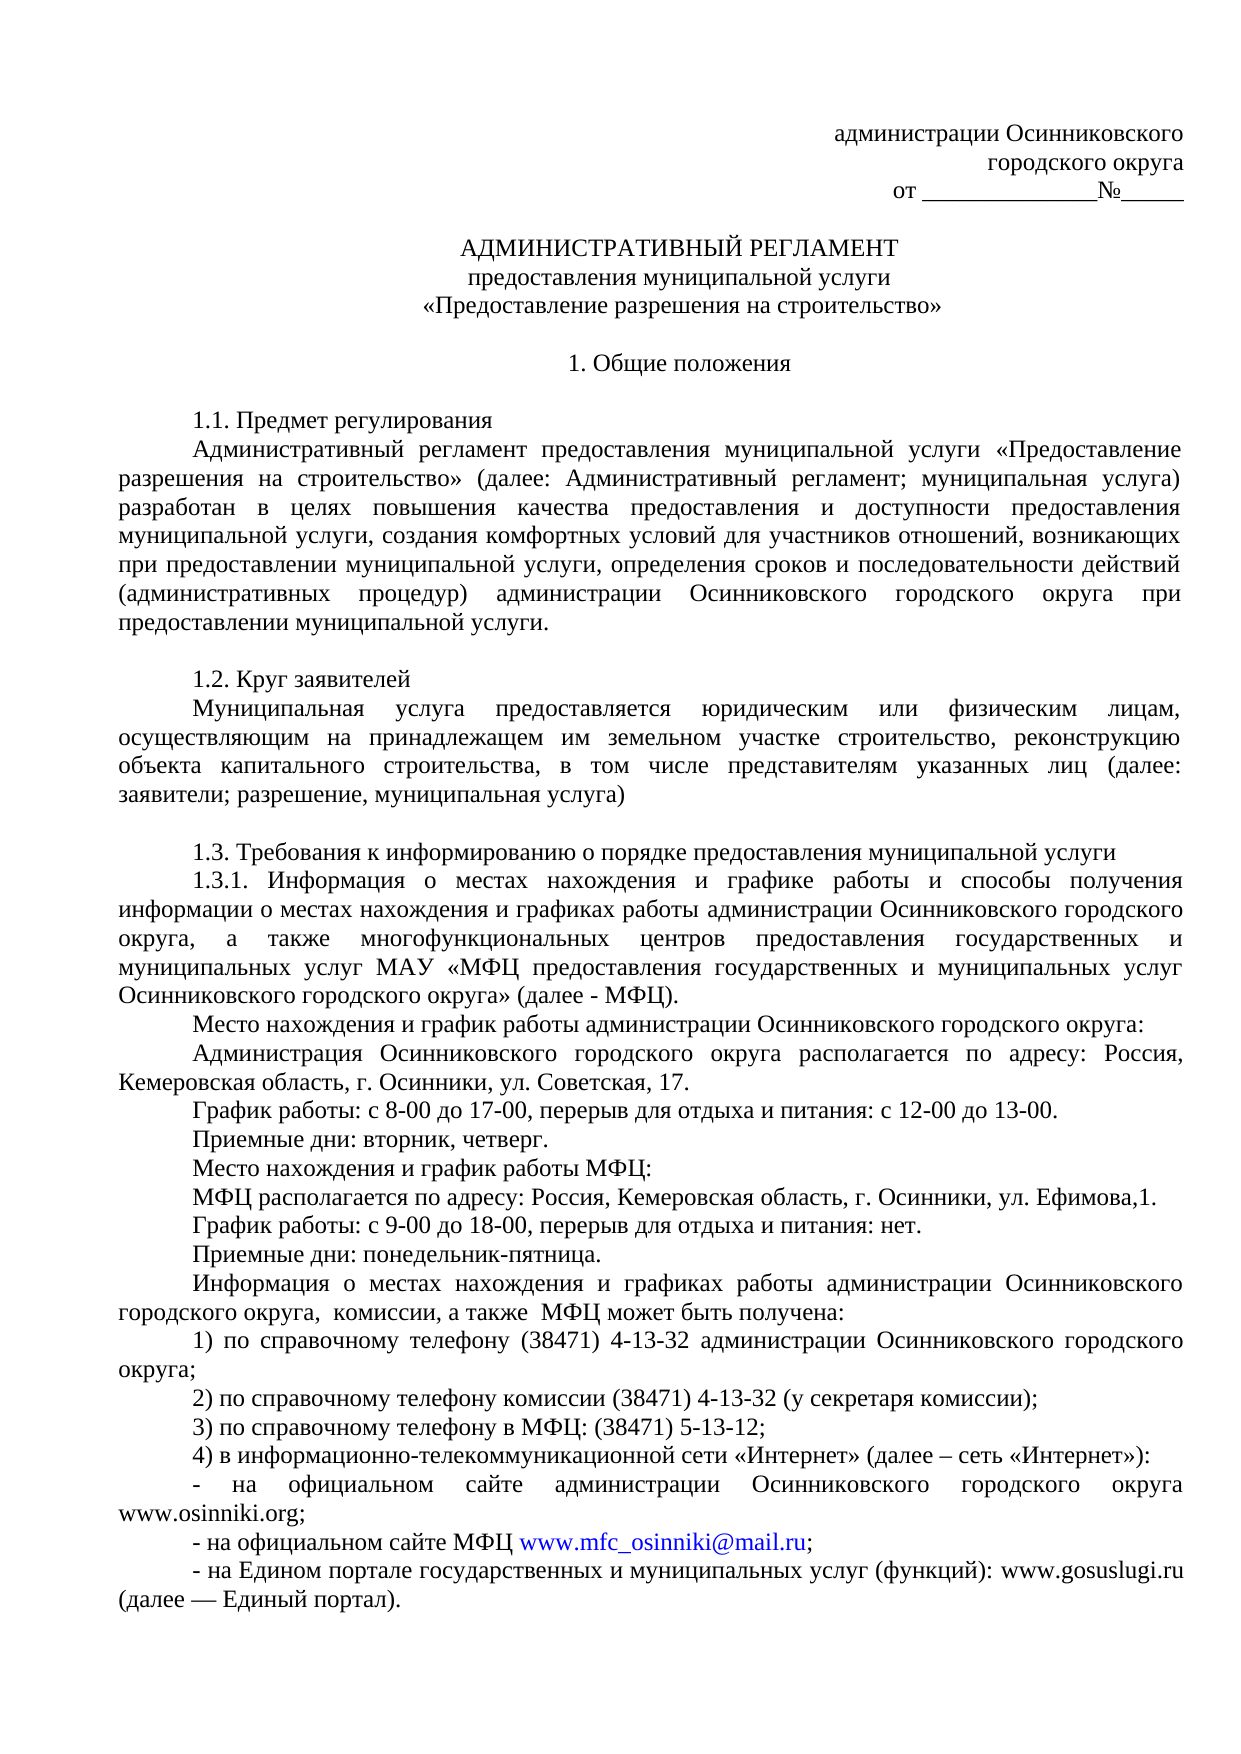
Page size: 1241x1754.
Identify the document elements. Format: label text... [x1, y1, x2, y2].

text от ______________№_____ [118, 176, 1183, 204]
title АДМИНИСТРАТИВНЫЙ РЕГЛАМЕНТ [118, 233, 1181, 262]
title - на официальном сайте администрации Осинниковского городского округа www.osinniki.org; [118, 1469, 1184, 1527]
text 3) по справочному телефону в МФЦ: (38471) 5-13-12; [118, 1412, 1184, 1441]
text Место нахождения и график работы МФЦ: [118, 1153, 1184, 1182]
text Место нахождения и график работы администрации Осинниковского городского округа: [118, 1009, 1184, 1038]
title предоставления муниципальной услуги [118, 262, 1181, 291]
text 1.1. Предмет регулирования [118, 406, 1181, 434]
text 1.3.1. Информация о местах нахождения и графике работы и способы получения информации о местах нахождения и графиках работы администрации Осинниковского городского округа, а также многофункциональных центров предоставления государственных и муниципальных услуг МАУ «МФЦ предоставления государственных и муниципальных услуг Осинниковского городского округа» (далее - МФЦ). [118, 866, 1184, 1009]
text - на официальном сайте МФЦ www.mfc_osinniki@mail.ru; [118, 1527, 1184, 1556]
text МФЦ располагается по адресу: Россия, Кемеровская область, г. Осинники, ул. Ефимова,1. [118, 1182, 1184, 1211]
text 1.3. Требования к информированию о порядке предоставления муниципальной услуги [118, 837, 1181, 866]
text Приемные дни: вторник, четверг. [118, 1124, 1184, 1153]
text Администрация Осинниковского городского округа располагается по адресу: Россия, Кемеровская область, г. Осинники, ул. Советская, 17. [118, 1038, 1184, 1096]
text городского округа [118, 147, 1183, 176]
text Приемные дни: понедельник-пятница. [118, 1239, 1184, 1268]
text - на Едином портале государственных и муниципальных услуг (функций): www.gosuslugi.ru (далее — Единый портал). [118, 1556, 1184, 1613]
text График работы: с 9-00 до 18-00, перерыв для отдыха и питания: нет. [118, 1211, 1184, 1239]
text администрации Осинниковского [118, 118, 1183, 147]
text Административный регламент предоставления муниципальной услуги «Предоставление разрешения на строительство» (далее: Административный регламент; муниципальная услуга) разработан в целях повышения качества предоставления и доступности предоставления муниципальной услуги, создания комфортных условий для участников отношений, возникающих при предоставлении муниципальной услуги, определения сроков и последовательности действий (административных процедур) администрации Осинниковского городского округа при предоставлении муниципальной услуги. [118, 434, 1181, 636]
text 1.2. Круг заявителей [118, 664, 1181, 693]
text 1. Общие положения [118, 348, 1181, 377]
text 2) по справочному телефону комиссии (38471) 4-13-32 (у секретаря комиссии); [118, 1383, 1184, 1412]
text График работы: с 8-00 до 17-00, перерыв для отдыха и питания: с 12-00 до 13-00. [118, 1096, 1184, 1124]
text 1) по справочному телефону (38471) 4-13-32 администрации Осинниковского городского округа; [118, 1326, 1184, 1383]
text 4) в информационно-телекоммуникационной сети «Интернет» (далее – сеть «Интернет»): [118, 1441, 1184, 1469]
text Муниципальная услуга предоставляется юридическим или физическим лицам, осуществляющим на принадлежащем им земельном участке строительство, реконструкцию объекта капитального строительства, в том числе представителям указанных лиц (далее: заявители; разрешение, муниципальная услуга) [118, 693, 1181, 808]
text «Предоставление разрешения на строительство» [118, 291, 1181, 319]
text Информация о местах нахождения и графиках работы администрации Осинниковского городского округа, комиссии, а также МФЦ может быть получена: [118, 1268, 1184, 1326]
